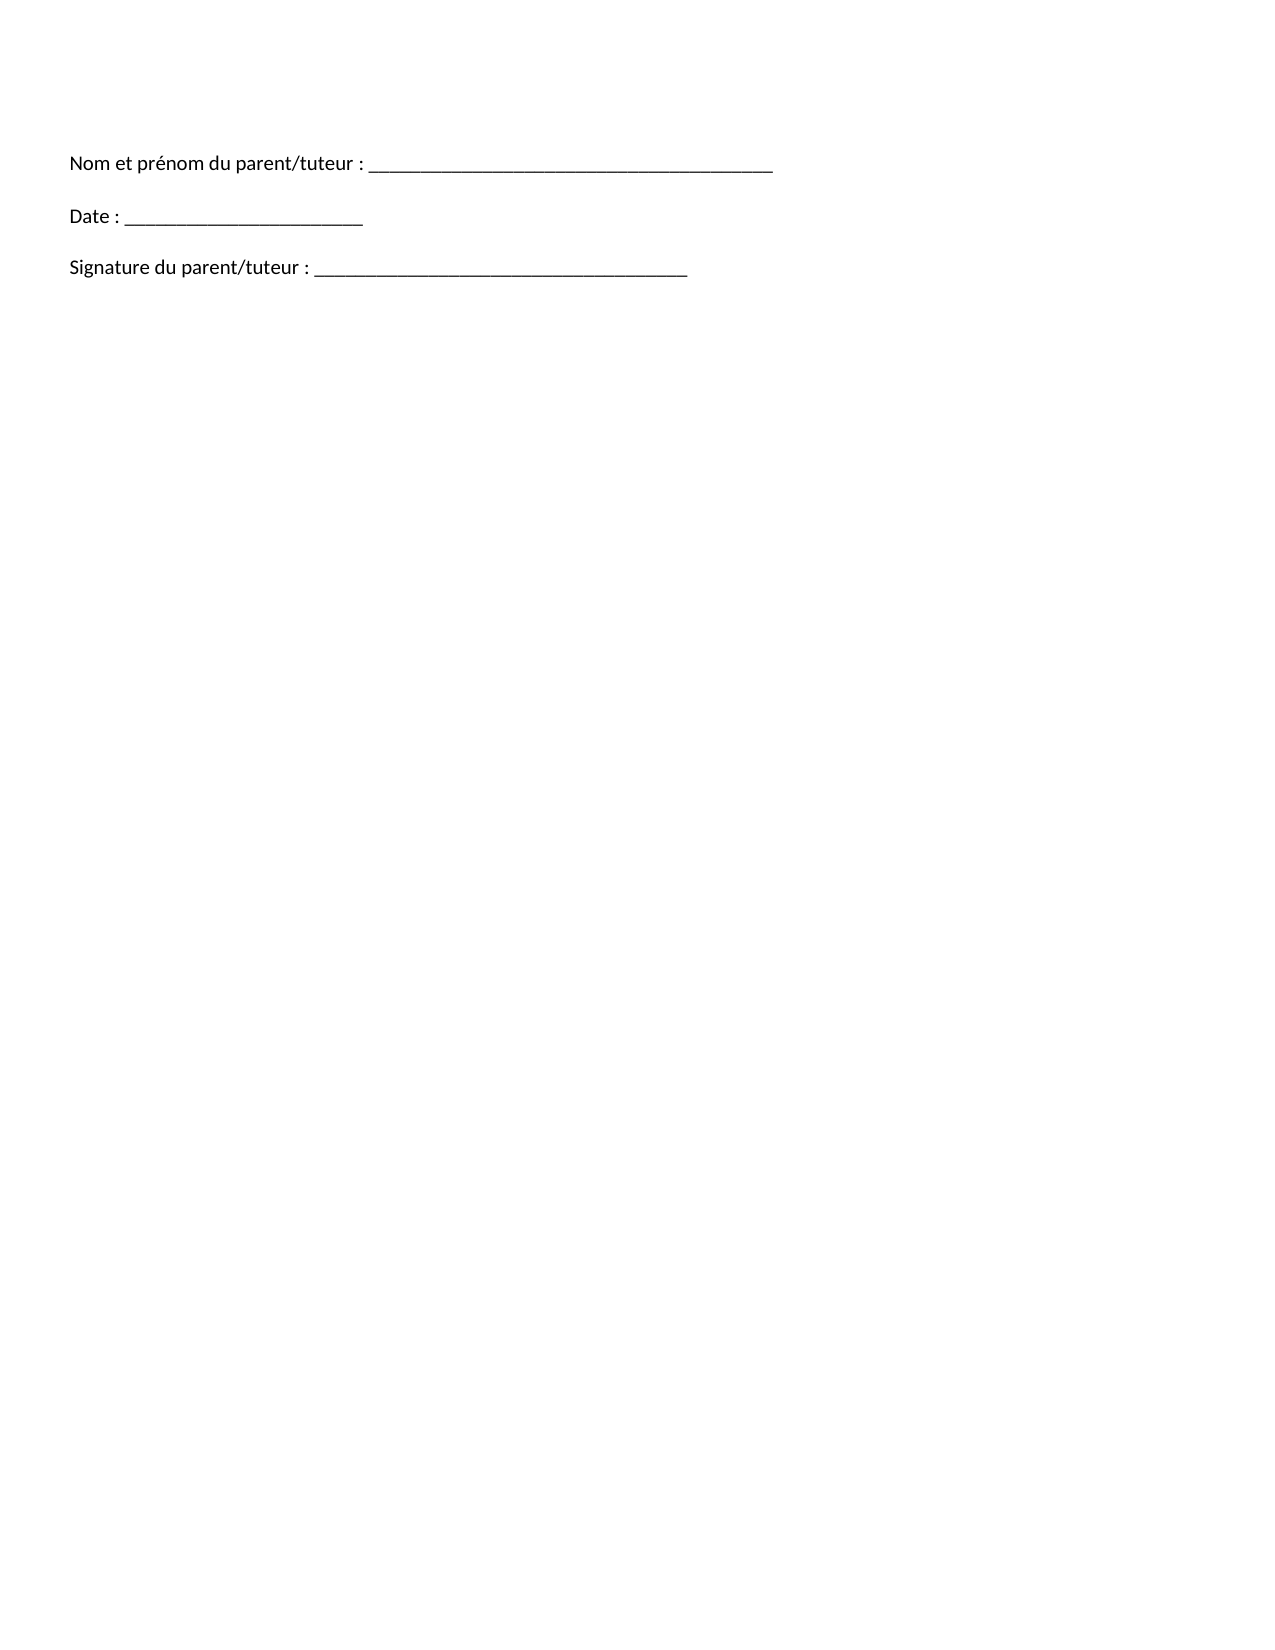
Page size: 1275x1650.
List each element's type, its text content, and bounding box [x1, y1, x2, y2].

text Nom et prénom du parent/tuteur : _______________________________________ [69, 150, 1087, 175]
text Signature du parent/tuteur : ____________________________________ [69, 254, 1087, 280]
text Date : _______________________ [69, 203, 1087, 229]
